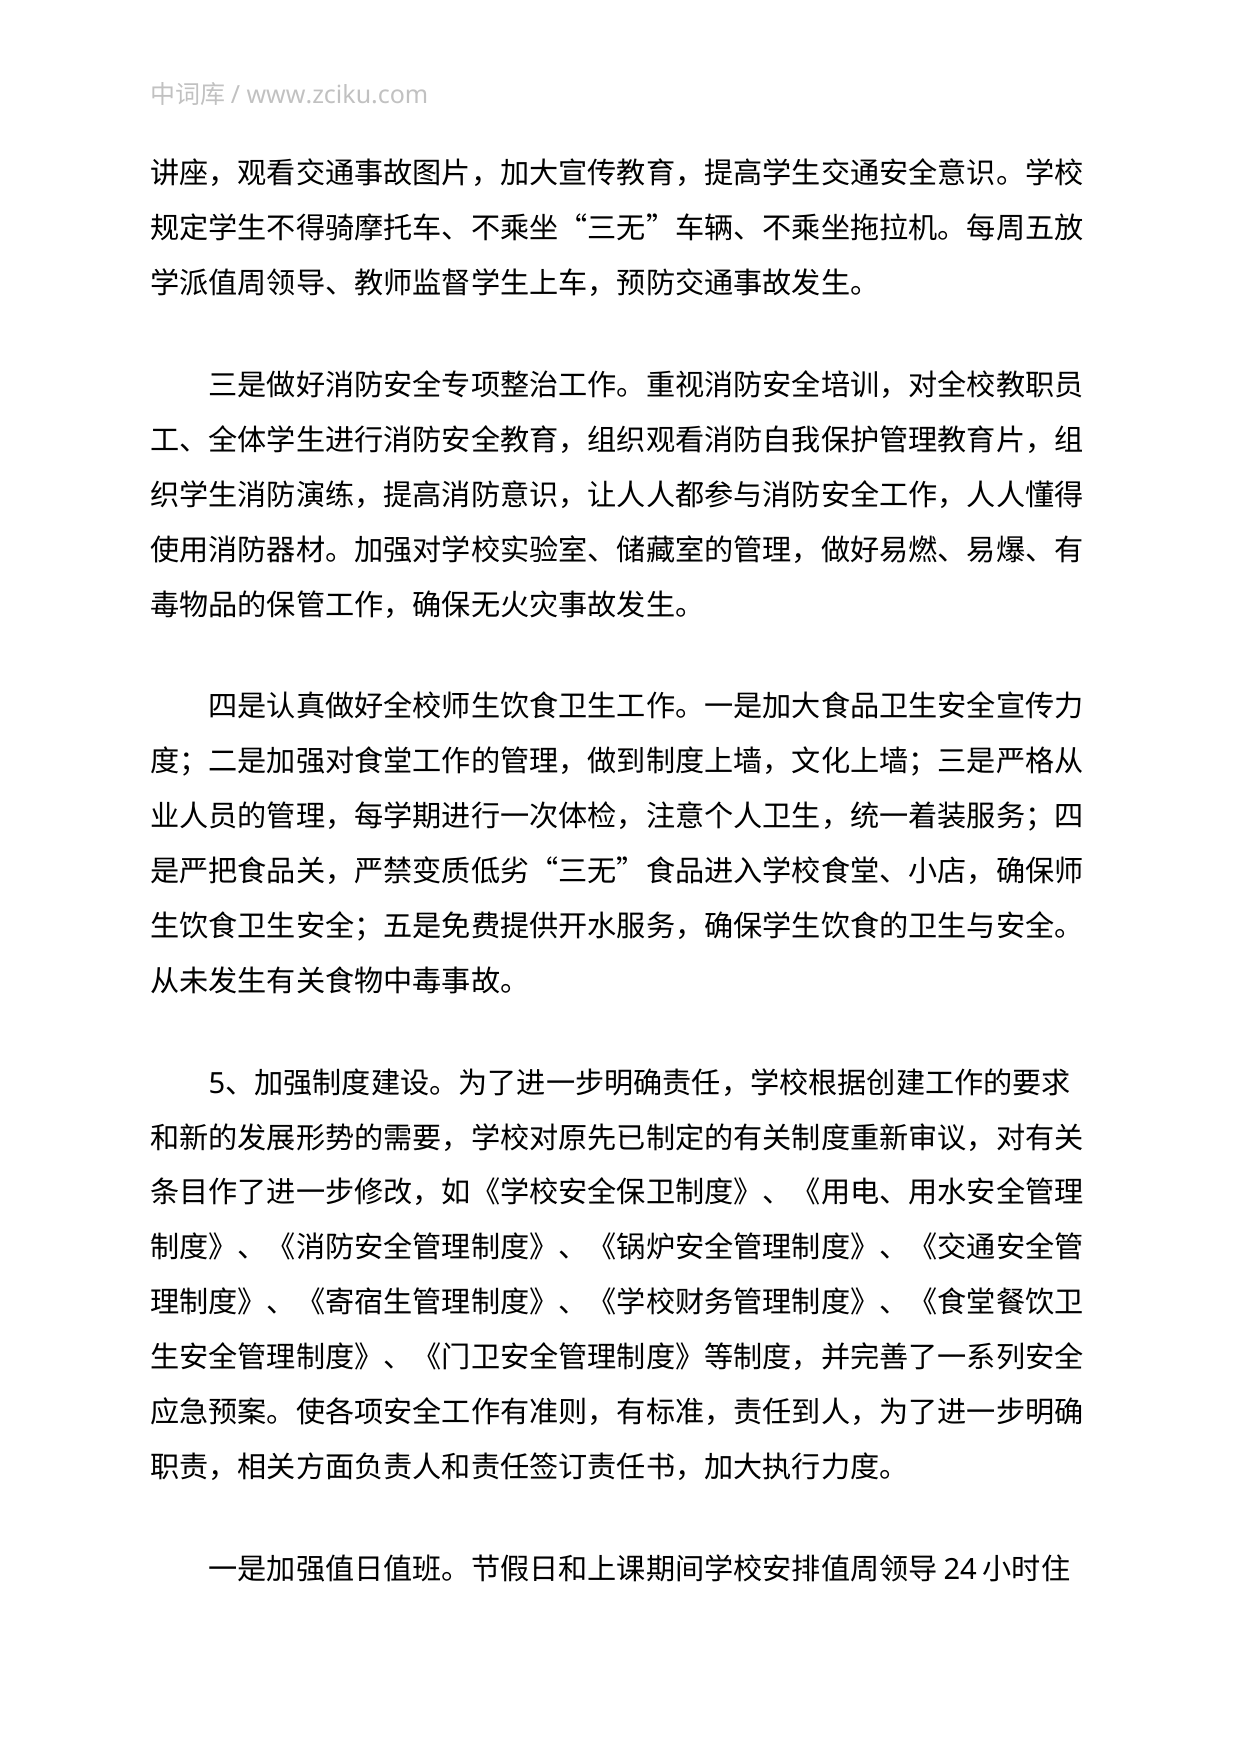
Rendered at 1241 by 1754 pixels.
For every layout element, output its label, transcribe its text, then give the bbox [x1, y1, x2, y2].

text 三是做好消防安全专项整治工作。重视消防安全培训，对全校教职员工、全体学生进行消防安全教育，组织观看消防自我保护管理教育片，组织学生消防演练，提高消防意识，让人人都参与消防安全工作，人人懂得使用消防器材。加强对学校实验室、储藏室的管理，做好易燃、易爆、有毒物品的保管工作，确保无火灾事故发生。 [150, 362, 1090, 623]
text 四是认真做好全校师生饮食卫生工作。一是加大食品卫生安全宣传力度；二是加强对食堂工作的管理，做到制度上墙，文化上墙；三是严格从业人员的管理，每学期进行一次体检，注意个人卫生，统一着装服务；四是严把食品关，严禁变质低劣“三无”食品进入学校食堂、小店，确保师生饮食卫生安全；五是免费提供开水服务，确保学生饮食的卫生与安全。从未发生有关食物中毒事故。 [150, 683, 1090, 1000]
text 5、加强制度建设。为了进一步明确责任，学校根据创建工作的要求和新的发展形势的需要，学校对原先已制定的有关制度重新审议，对有关条目作了进一步修改，如《学校安全保卫制度》、《用电、用水安全管理制度》、《消防安全管理制度》、《锅炉安全管理制度》、《交通安全管理制度》、《寄宿生管理制度》、《学校财务管理制度》、《食堂餐饮卫生安全管理制度》、《门卫安全管理制度》等制度，并完善了一系列安全应急预案。使各项安全工作有准则，有标准，责任到人，为了进一步明确职责，相关方面负责人和责任签订责任书，加大执行力度。 [150, 1059, 1090, 1486]
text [150, 1545, 1090, 1588]
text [150, 150, 1090, 302]
